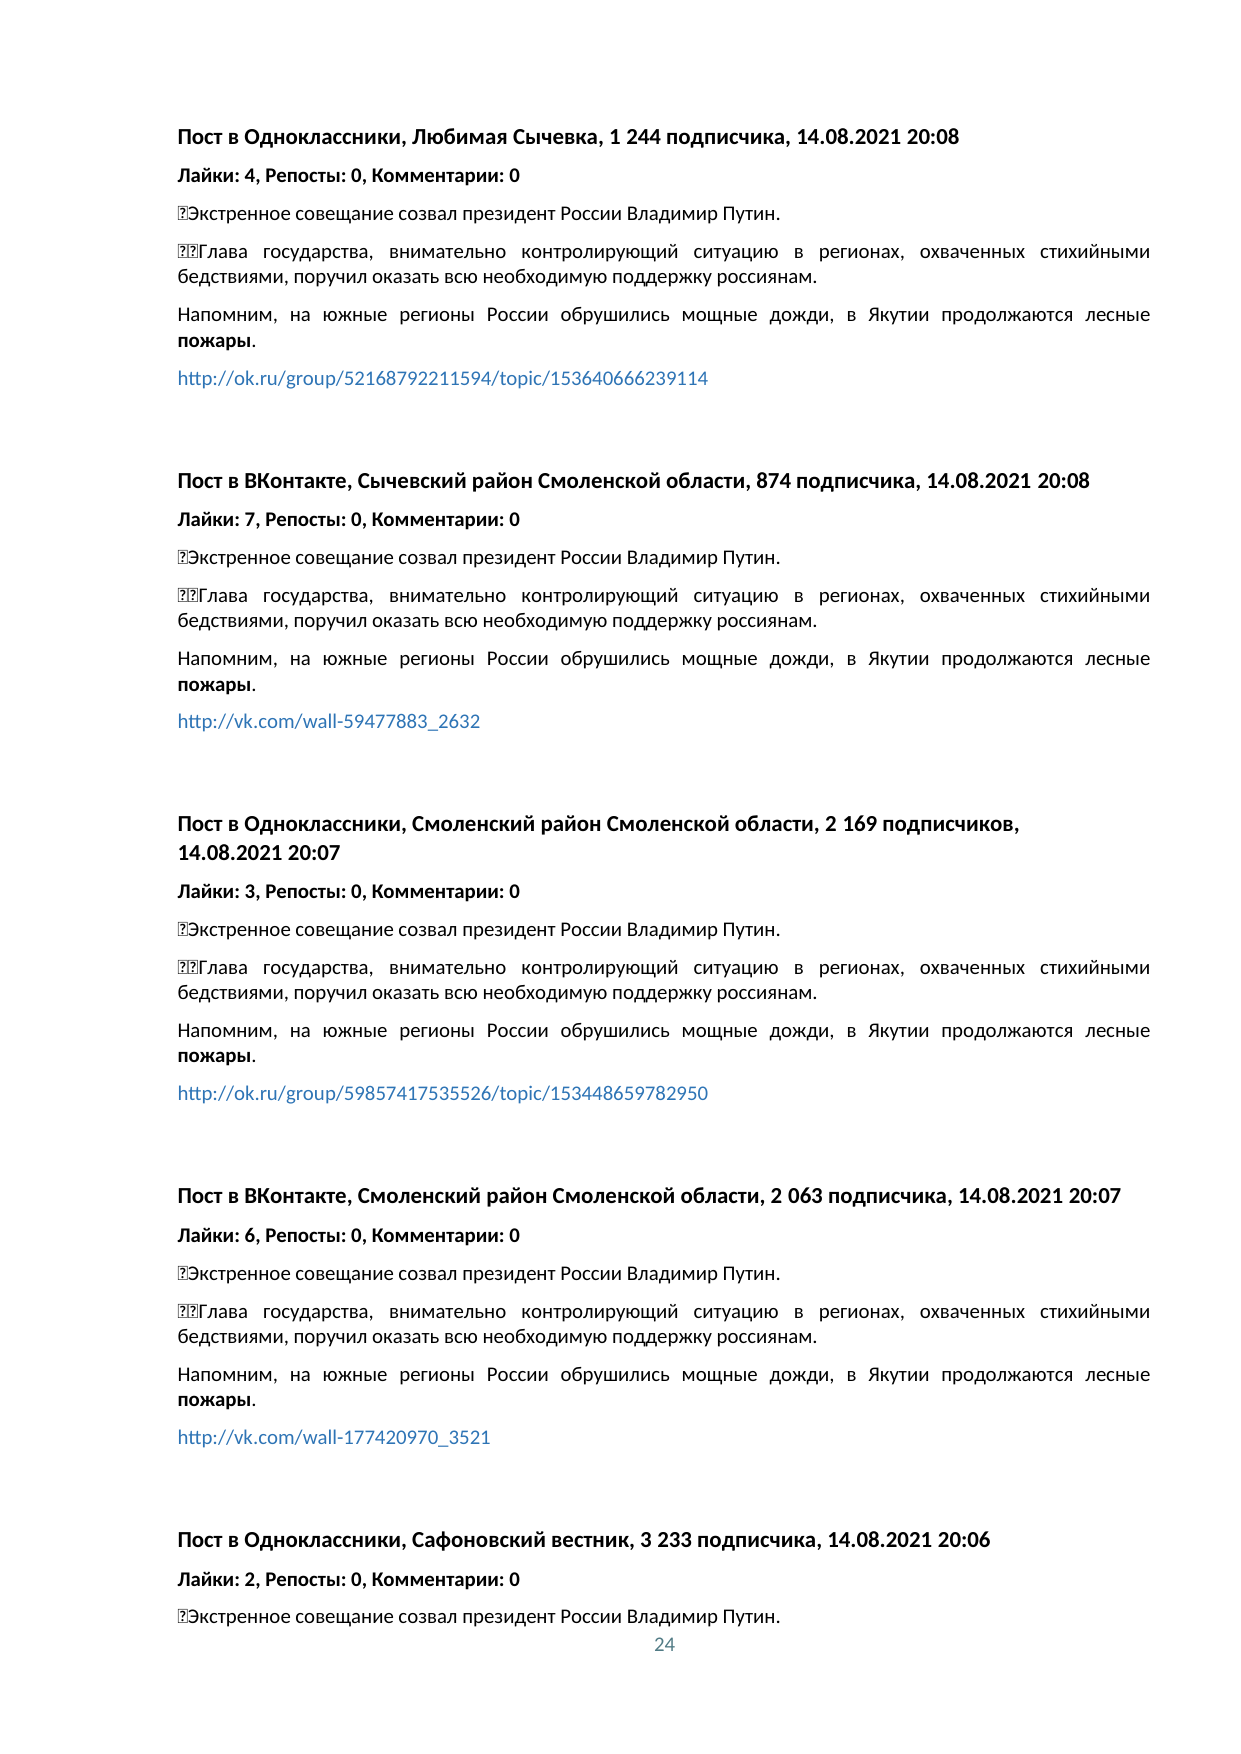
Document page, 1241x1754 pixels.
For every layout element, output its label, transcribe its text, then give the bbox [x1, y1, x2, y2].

text Пост в Одноклассники, Сафоновский вестник, 3 233 подписчика, 14.08.2021 20:06 [177, 1525, 1152, 1553]
text Лайки: 2, Репосты: 0, Комментарии: 0 [177, 1566, 1152, 1591]
text Пост в Одноклассники, Любимая Сычевка, 1 244 подписчика, 14.08.2021 20:08 [177, 122, 1152, 150]
text Лайки: 3, Репосты: 0, Комментарии: 0 [177, 878, 1152, 903]
text 💼Экстренное совещание созвал президент России Владимир Путин. [177, 1604, 1152, 1629]
text Лайки: 4, Репосты: 0, Комментарии: 0 [177, 162, 1152, 188]
text 💼Экстренное совещание созвал президент России Владимир Путин. [177, 200, 1152, 226]
text Пост в Одноклассники, Смоленский район Смоленской области, 2 169 подписчиков, 14.08.2021 20:07 [177, 809, 1152, 866]
text 💼Экстренное совещание созвал президент России Владимир Путин. [177, 1260, 1152, 1285]
text http://ok.ru/group/59857417535526/topic/153448659782950 [177, 1081, 1152, 1106]
text Лайки: 6, Репосты: 0, Комментарии: 0 [177, 1222, 1152, 1247]
text Напомним, на южные регионы России обрушились мощные дожди, в Якутии продолжаются лесные пожары. [177, 645, 1152, 696]
text Пост в ВКонтакте, Сычевский район Смоленской области, 874 подписчика, 14.08.2021 20:08 [177, 466, 1152, 494]
text 💼Экстренное совещание созвал президент России Владимир Путин. [177, 916, 1152, 941]
text 💼Экстренное совещание созвал президент России Владимир Путин. [177, 544, 1152, 569]
text Напомним, на южные регионы России обрушились мощные дожди, в Якутии продолжаются лесные пожары. [177, 1017, 1152, 1068]
text Пост в ВКонтакте, Смоленский район Смоленской области, 2 063 подписчика, 14.08.2021 20:07 [177, 1181, 1152, 1209]
text Напомним, на южные регионы России обрушились мощные дожди, в Якутии продолжаются лесные пожары. [177, 302, 1152, 352]
text Напомним, на южные регионы России обрушились мощные дожди, в Якутии продолжаются лесные пожары. [177, 1361, 1152, 1412]
text http://vk.com/wall-177420970_3521 [177, 1424, 1152, 1450]
text http://ok.ru/group/52168792211594/topic/153640666239114 [177, 365, 1152, 390]
text Лайки: 7, Репосты: 0, Комментарии: 0 [177, 506, 1152, 532]
text http://vk.com/wall-59477883_2632 [177, 709, 1152, 734]
